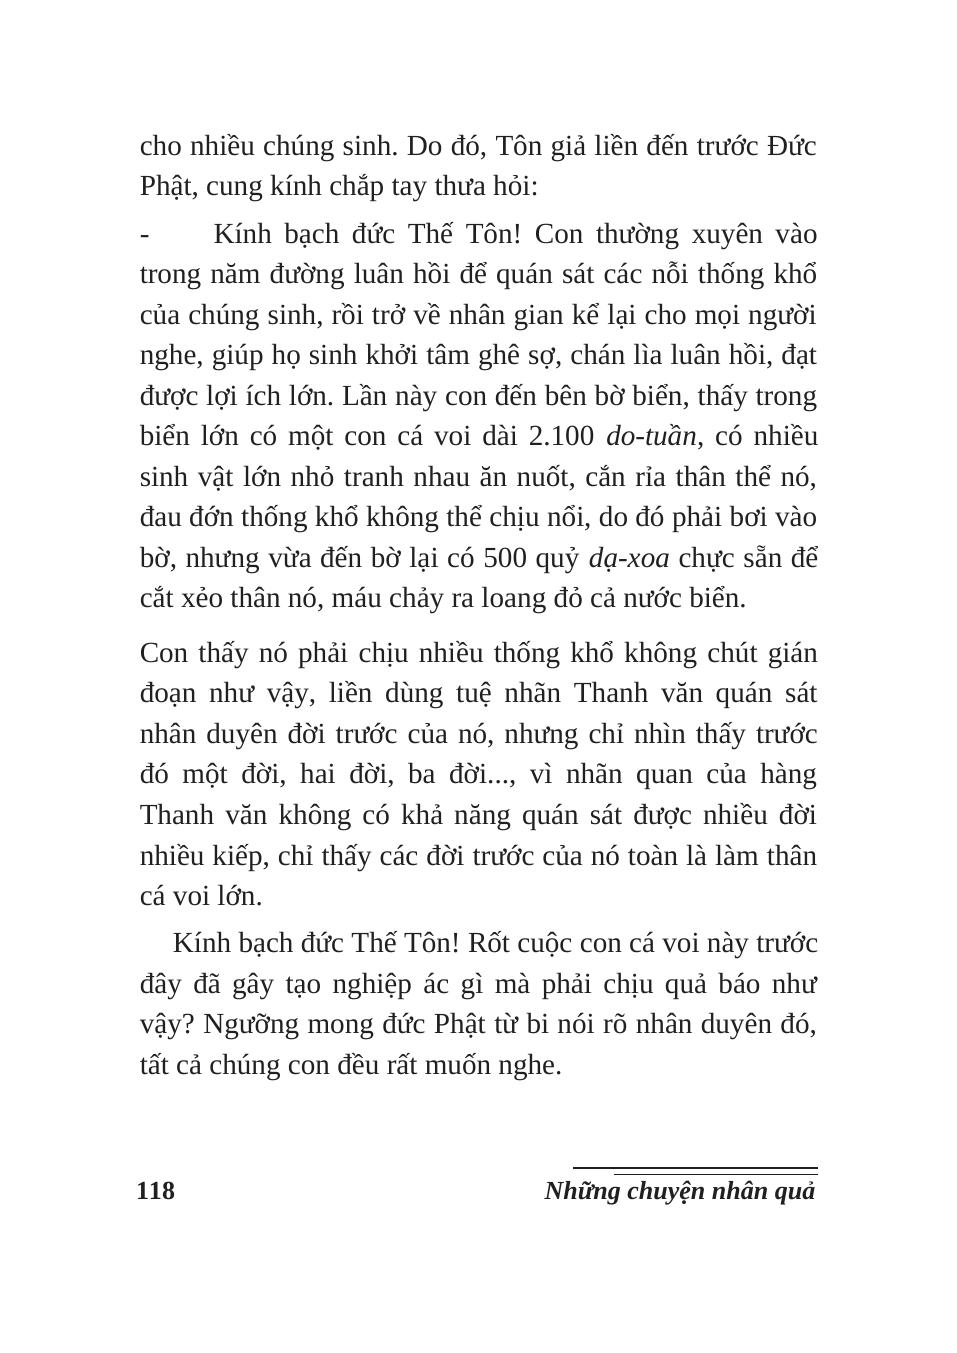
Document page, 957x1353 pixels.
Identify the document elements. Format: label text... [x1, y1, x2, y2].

text Con thấy nó phải chịu nhiều thống khổ không chút gián đoạn như vậy, liền dùng tuệ nhãn Thanh văn quán sát nhân duyên đời trước của nó, nhưng chỉ nhìn thấy trước đó một đời, hai đời, ba đời..., vì nhãn quan của hàng Thanh văn không có khả năng quán sát được nhiều đời nhiều kiếp, chỉ thấy các đời trước của nó toàn là làm thân cá voi lớn. [139, 635, 818, 912]
text Kính bạch đức Thế Tôn! Rốt cuộc con cá voi này trước đây đã gây tạo nghiệp ác gì mà phải chịu quả báo như vậy? Ngưỡng mong đức Phật từ bi nói rõ nhân duyên đó, tất cả chúng con đều rất muốn nghe. [139, 926, 818, 1081]
list Kính bạch đức Thế Tôn! Con thường xuyên vào trong năm đường luân hồi để quán sát các nỗi thống khổ của chúng sinh, rồi trở về nhân gian kể lại cho mọi người nghe, giúp họ sinh khởi tâm ghê sợ, chán lìa luân hồi, đạt được lợi ích lớn. Lần này con đến bên bờ biển, thấy trong biển lớn có một con cá voi dài 2.100 do-tuần, có nhiều sinh vật lớn nhỏ tranh nhau ăn nuốt, cắn rỉa thân thể nó, đau đớn thống khổ không thể chịu nổi, do đó phải bơi vào bờ, nhưng vừa đến bờ lại có 500 quỷ dạ-xoa chực sẵn để cắt xẻo thân nó, máu chảy ra loang đỏ cả nước biển. [139, 216, 818, 614]
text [139, 128, 818, 202]
